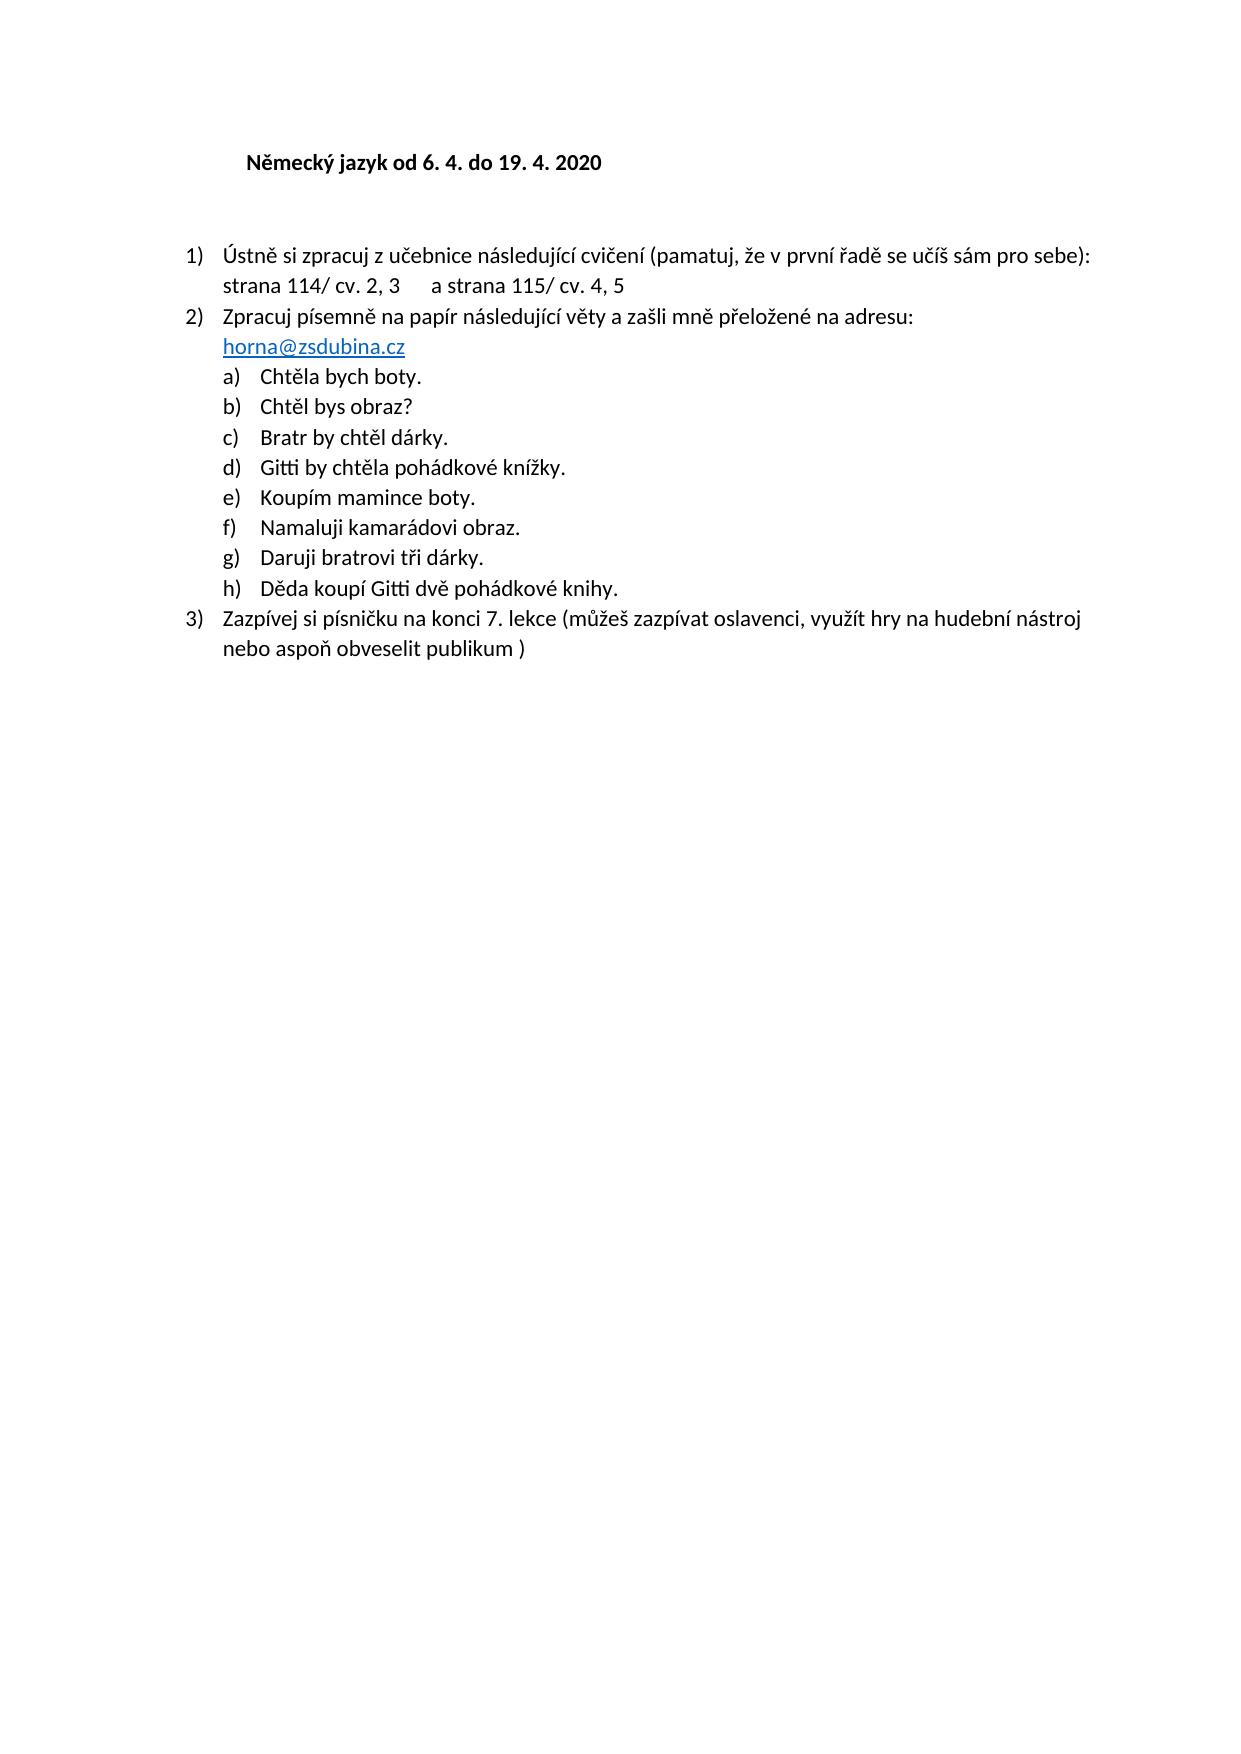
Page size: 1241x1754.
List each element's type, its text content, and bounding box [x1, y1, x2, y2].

list Děda koupí Gitti dvě pohádkové knihy. [223, 574, 1093, 602]
list Namaluji kamarádovi obraz. [223, 513, 1093, 541]
list Zpracuj písemně na papír následující věty a zašli mně přeložené na adresu: horna@zsdubina.cz [185, 302, 1093, 360]
list Zazpívej si písničku na konci 7. lekce (můžeš zazpívat oslavenci, využít hry na hudební nástroj nebo aspoň obveselit publikum ) [185, 604, 1093, 662]
list Daruji bratrovi tři dárky. [223, 543, 1093, 571]
list Bratr by chtěl dárky. [223, 423, 1093, 451]
list Chtěl bys obraz? [223, 392, 1093, 420]
list Gitti by chtěla pohádkové knížky. [223, 453, 1093, 481]
list Chtěla bych boty. [223, 362, 1093, 390]
list Koupím mamince boty. [223, 483, 1093, 511]
text Německý jazyk od 6. 4. do 19. 4. 2020 [148, 148, 1093, 176]
list Ústně si zpracuj z učebnice následující cvičení (pamatuj, že v první řadě se učíš sám pro sebe): [185, 241, 1093, 269]
list strana 114/ cv. 2, 3 a strana 115/ cv. 4, 5 [223, 272, 1093, 299]
